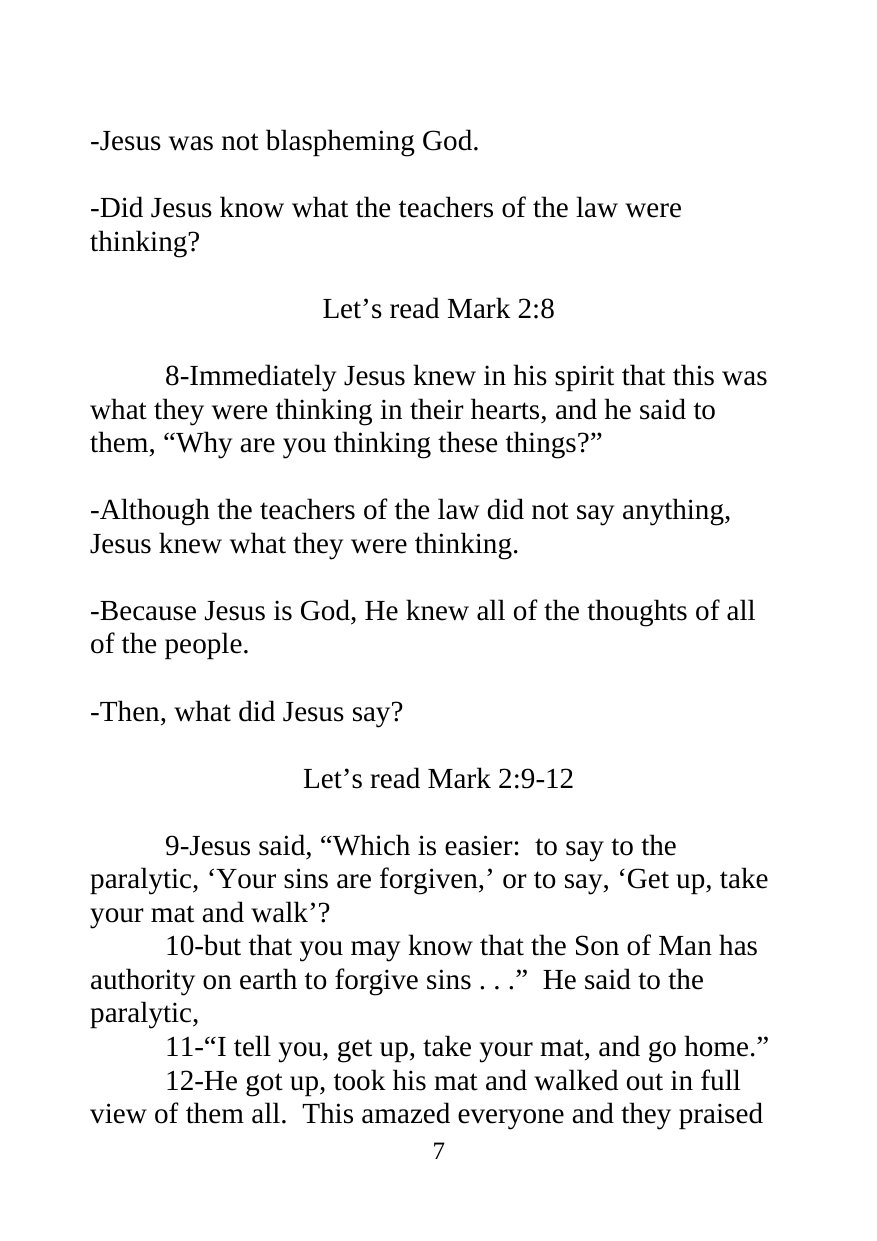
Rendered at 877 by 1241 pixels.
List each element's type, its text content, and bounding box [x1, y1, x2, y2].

text 11-“I tell you, get up, take your mat, and go home.” [90, 1029, 787, 1063]
text Let’s read Mark 2:9-12 [90, 761, 787, 794]
text -Jesus was not blaspheming God. [90, 123, 787, 157]
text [90, 1063, 787, 1130]
text -Did Jesus know what the teachers of the law were thinking? [90, 191, 787, 258]
text -Although the teachers of the law did not say anything, Jesus knew what they were thinking. [90, 492, 787, 559]
text -Then, what did Jesus say? [90, 694, 787, 727]
text 10-but that you may know that the Son of Man has authority on earth to forgive sins . . .” He said to the paralytic, [90, 928, 787, 1029]
text -Because Jesus is God, He knew all of the thoughts of all of the people. [90, 593, 787, 660]
text Let’s read Mark 2:8 [90, 291, 787, 325]
text 8-Immediately Jesus knew in his spirit that this was what they were thinking in their hearts, and he said to them, “Why are you thinking these things?” [90, 358, 787, 459]
text 9-Jesus said, “Which is easier: to say to the paralytic, ‘Your sins are forgiven,’ or to say, ‘Get up, take your mat and walk’? [90, 828, 787, 928]
